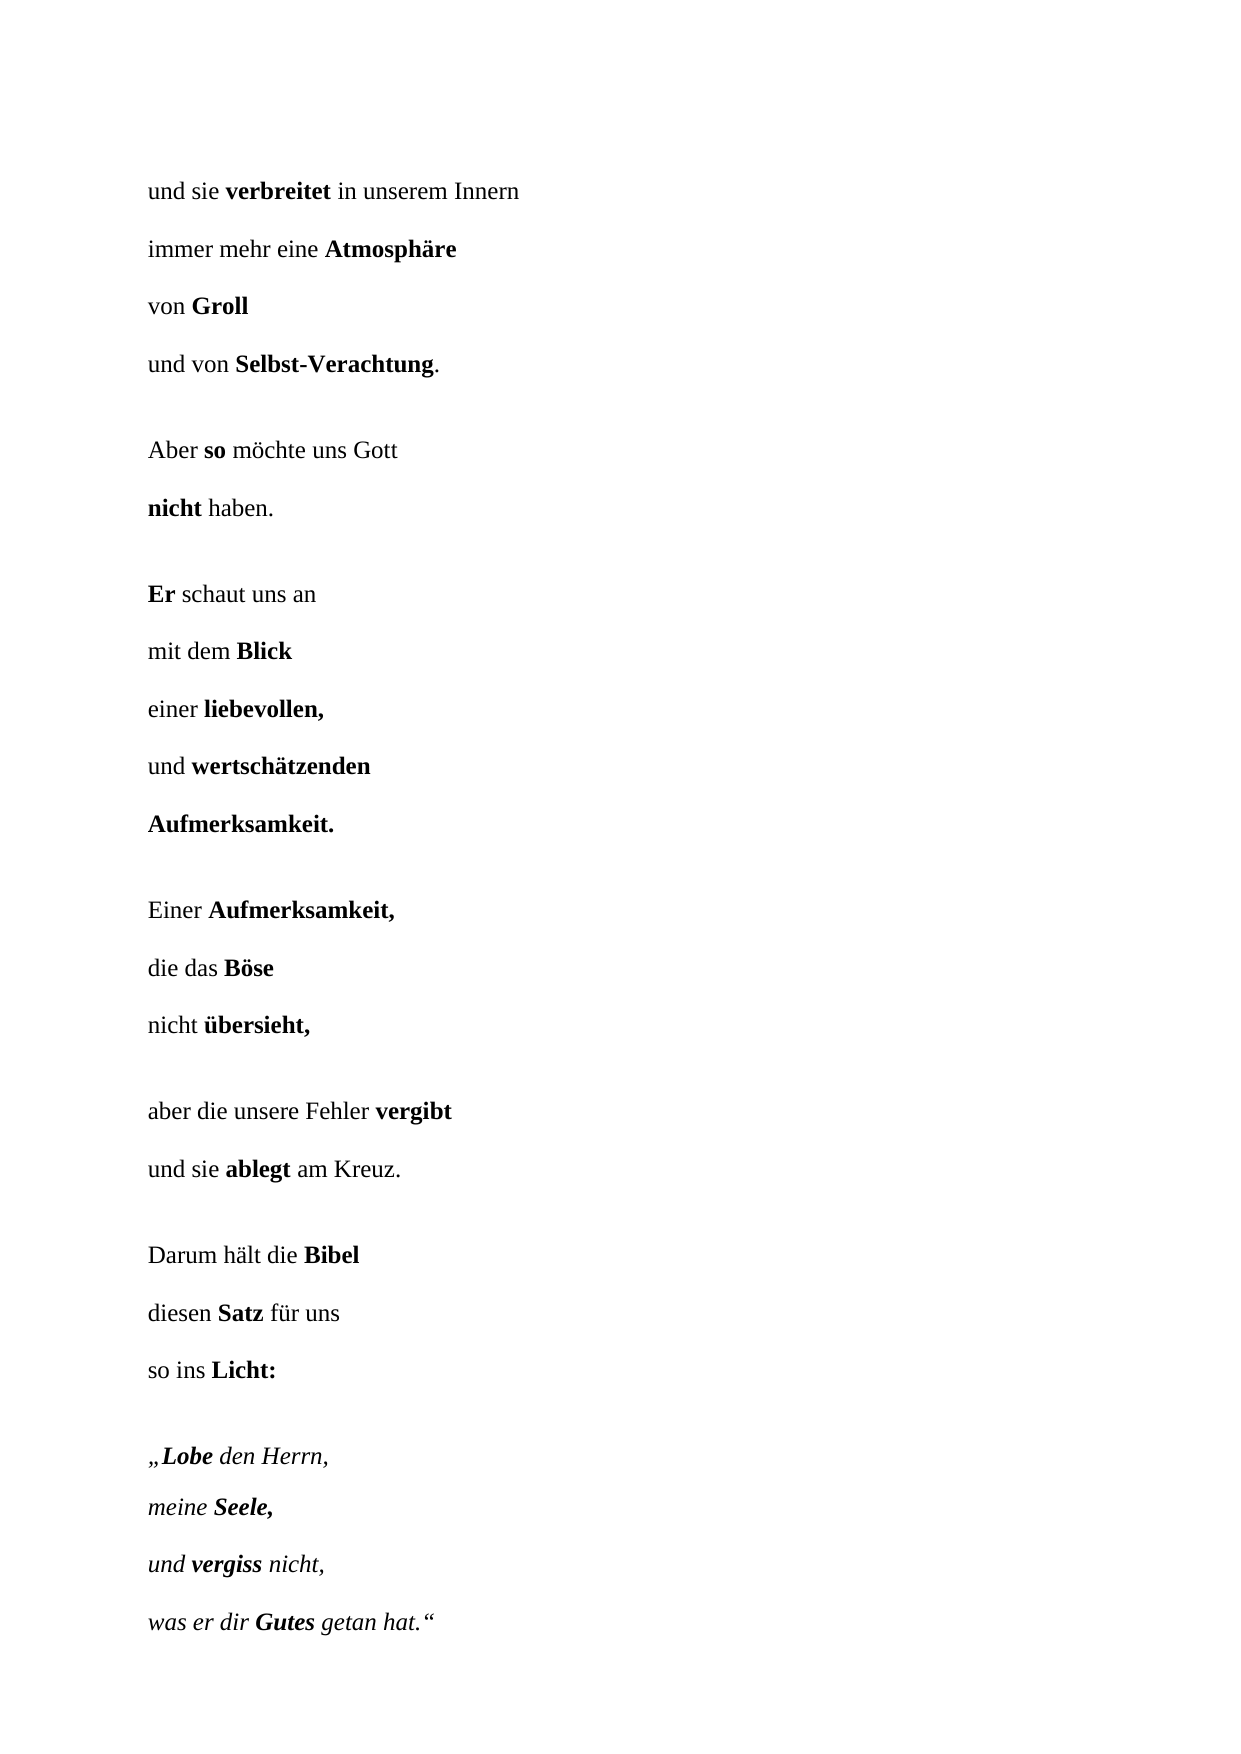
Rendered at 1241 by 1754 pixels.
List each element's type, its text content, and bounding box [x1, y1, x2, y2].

text mit dem Blick [148, 636, 1093, 665]
text immer mehr eine Atmosphäre [148, 234, 1093, 263]
text Darum hält die Bibel [148, 1240, 1093, 1269]
text und vergiss nicht, [148, 1549, 1093, 1578]
text die das Böse [148, 953, 1093, 981]
text „Lobe den Herrn, [148, 1441, 1093, 1470]
text und sie ablegt am Kreuz. [148, 1154, 1093, 1183]
text was er dir Gutes getan hat.“ [148, 1607, 1093, 1635]
text so ins Licht: [148, 1355, 1093, 1384]
text meine Seele, [148, 1492, 1093, 1520]
text diesen Satz für uns [148, 1298, 1093, 1326]
text nicht übersieht, [148, 1010, 1093, 1039]
text aber die unsere Fehler vergibt [148, 1096, 1093, 1125]
text von Groll [148, 291, 1093, 320]
text nicht haben. [148, 493, 1093, 521]
text und wertschätzenden [148, 751, 1093, 780]
text Aber so möchte uns Gott [148, 435, 1093, 464]
text Aufmerksamkeit. [148, 809, 1093, 838]
text einer liebevollen, [148, 694, 1093, 723]
text und sie verbreitet in unserem Innern [148, 176, 1093, 205]
text und von Selbst-Verachtung. [148, 349, 1093, 378]
text Einer Aufmerksamkeit, [148, 895, 1093, 924]
text Er schaut uns an [148, 579, 1093, 608]
